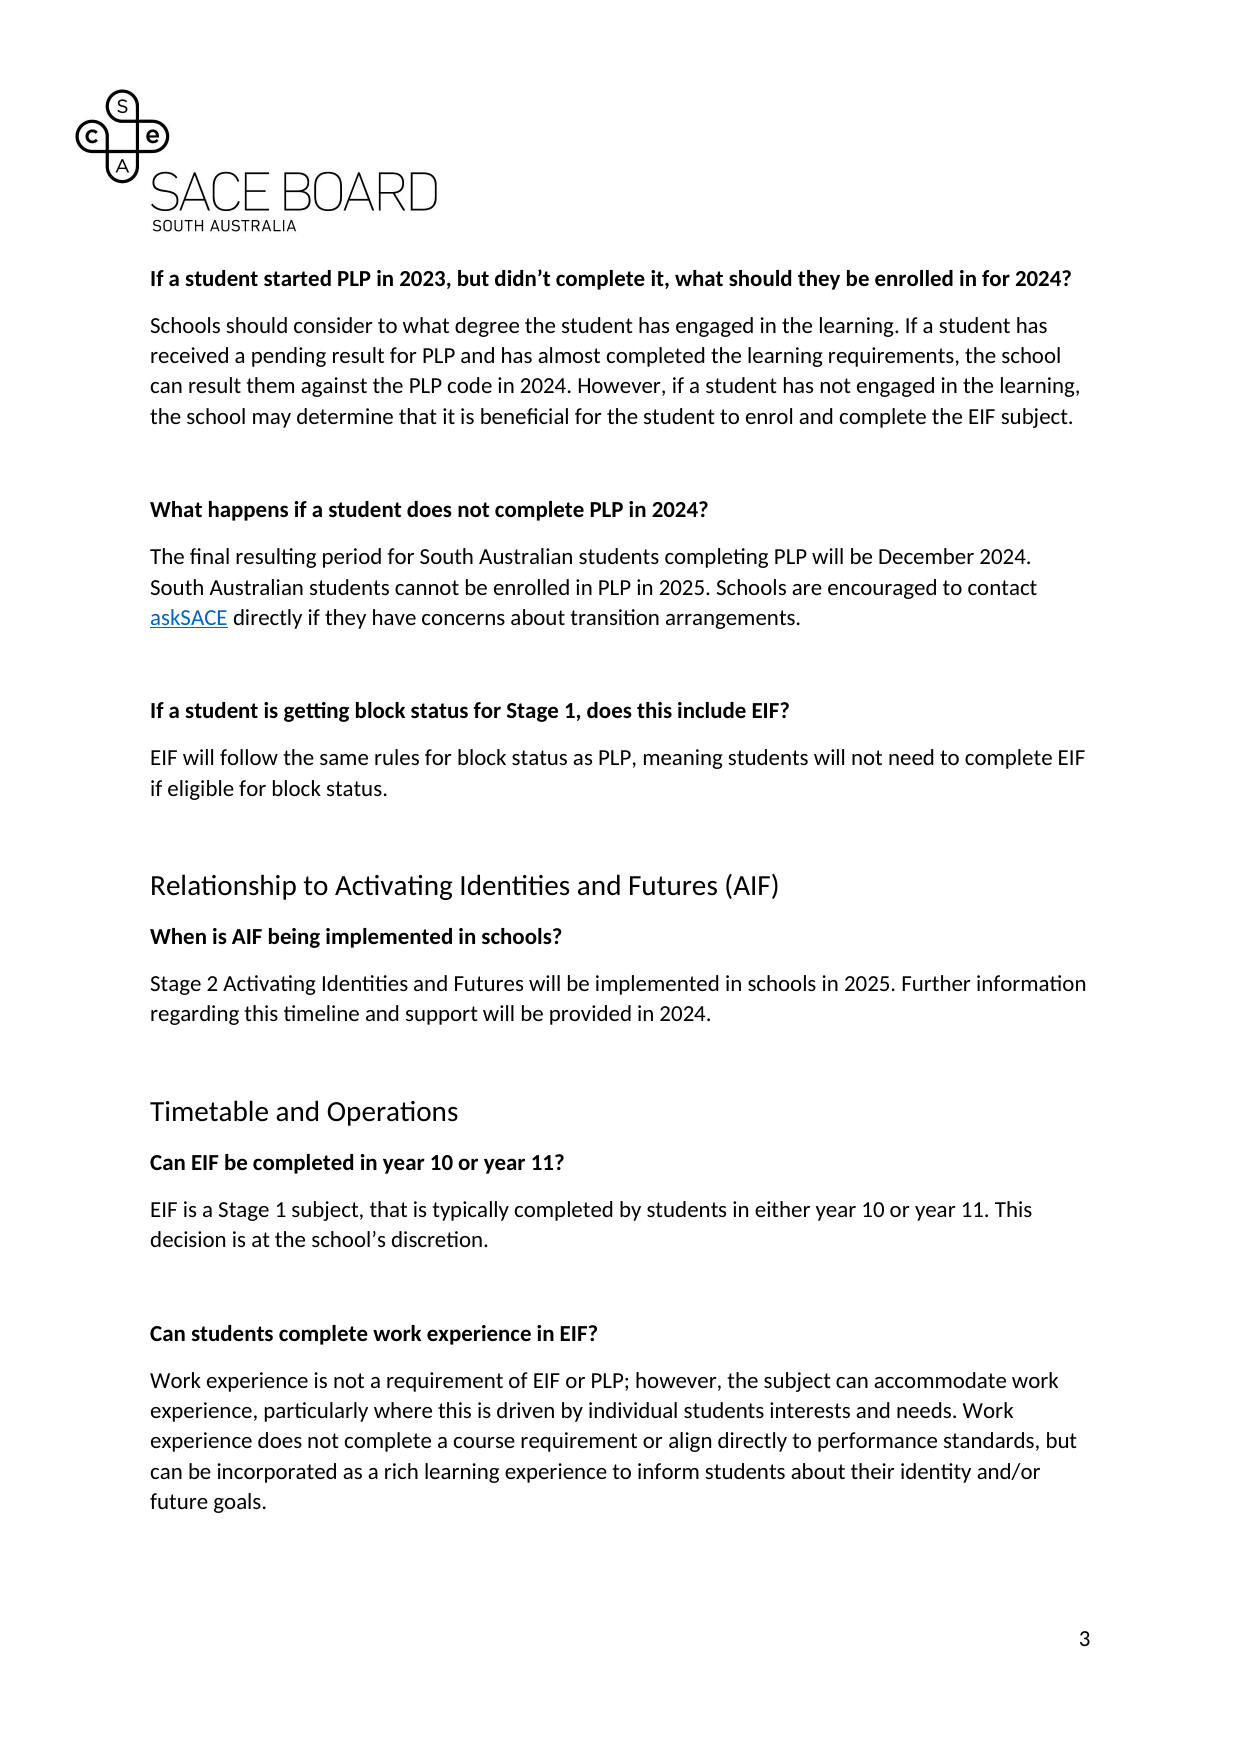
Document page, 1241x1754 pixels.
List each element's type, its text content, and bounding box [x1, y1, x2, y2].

text The final resulting period for South Australian students completing PLP will be December 2024. South Australian students cannot be enrolled in PLP in 2025. Schools are encouraged to contact askSACE directly if they have concerns about transition arrangements. [150, 542, 1090, 631]
picture [3, 1, 1236, 258]
text When is AIF being implemented in schools? [150, 922, 1090, 951]
text Relationship to Activating Identities and Futures (AIF) [150, 867, 1090, 903]
text What happens if a student does not complete PLP in 2024? [150, 496, 1090, 523]
text EIF will follow the same rules for block status as PLP, meaning students will not need to complete EIF if eligible for block status. [150, 743, 1090, 802]
text If a student is getting block status for Stage 1, does this include EIF? [150, 697, 1090, 724]
text Can students complete work experience in EIF? [150, 1319, 1090, 1347]
text If a student started PLP in 2023, but didn’t complete it, what should they be enrolled in for 2024? [150, 258, 1090, 292]
text Schools should consider to what degree the student has engaged in the learning. If a student has received a pending result for PLP and has almost completed the learning requirements, the school can result them against the PLP code in 2024. However, if a student has not engaged in the learning, the school may determine that it is beneficial for the student to enrol and complete the EIF subject. [150, 311, 1090, 430]
text Stage 2 Activating Identities and Futures will be implemented in schools in 2025. Further information regarding this timeline and support will be provided in 2024. [150, 969, 1090, 1028]
text Timetable and Operations [150, 1093, 1090, 1129]
text Work experience is not a requirement of EIF or PLP; however, the subject can accommodate work experience, particularly where this is driven by individual students interests and needs. Work experience does not complete a course requirement or align directly to performance standards, but can be incorporated as a rich learning experience to inform students about their identity and/or future goals. [150, 1366, 1090, 1515]
text Can EIF be completed in year 10 or year 11? [150, 1148, 1090, 1176]
text EIF is a Stage 1 subject, that is typically completed by students in either year 10 or year 11. This decision is at the school’s discretion. [150, 1195, 1090, 1253]
